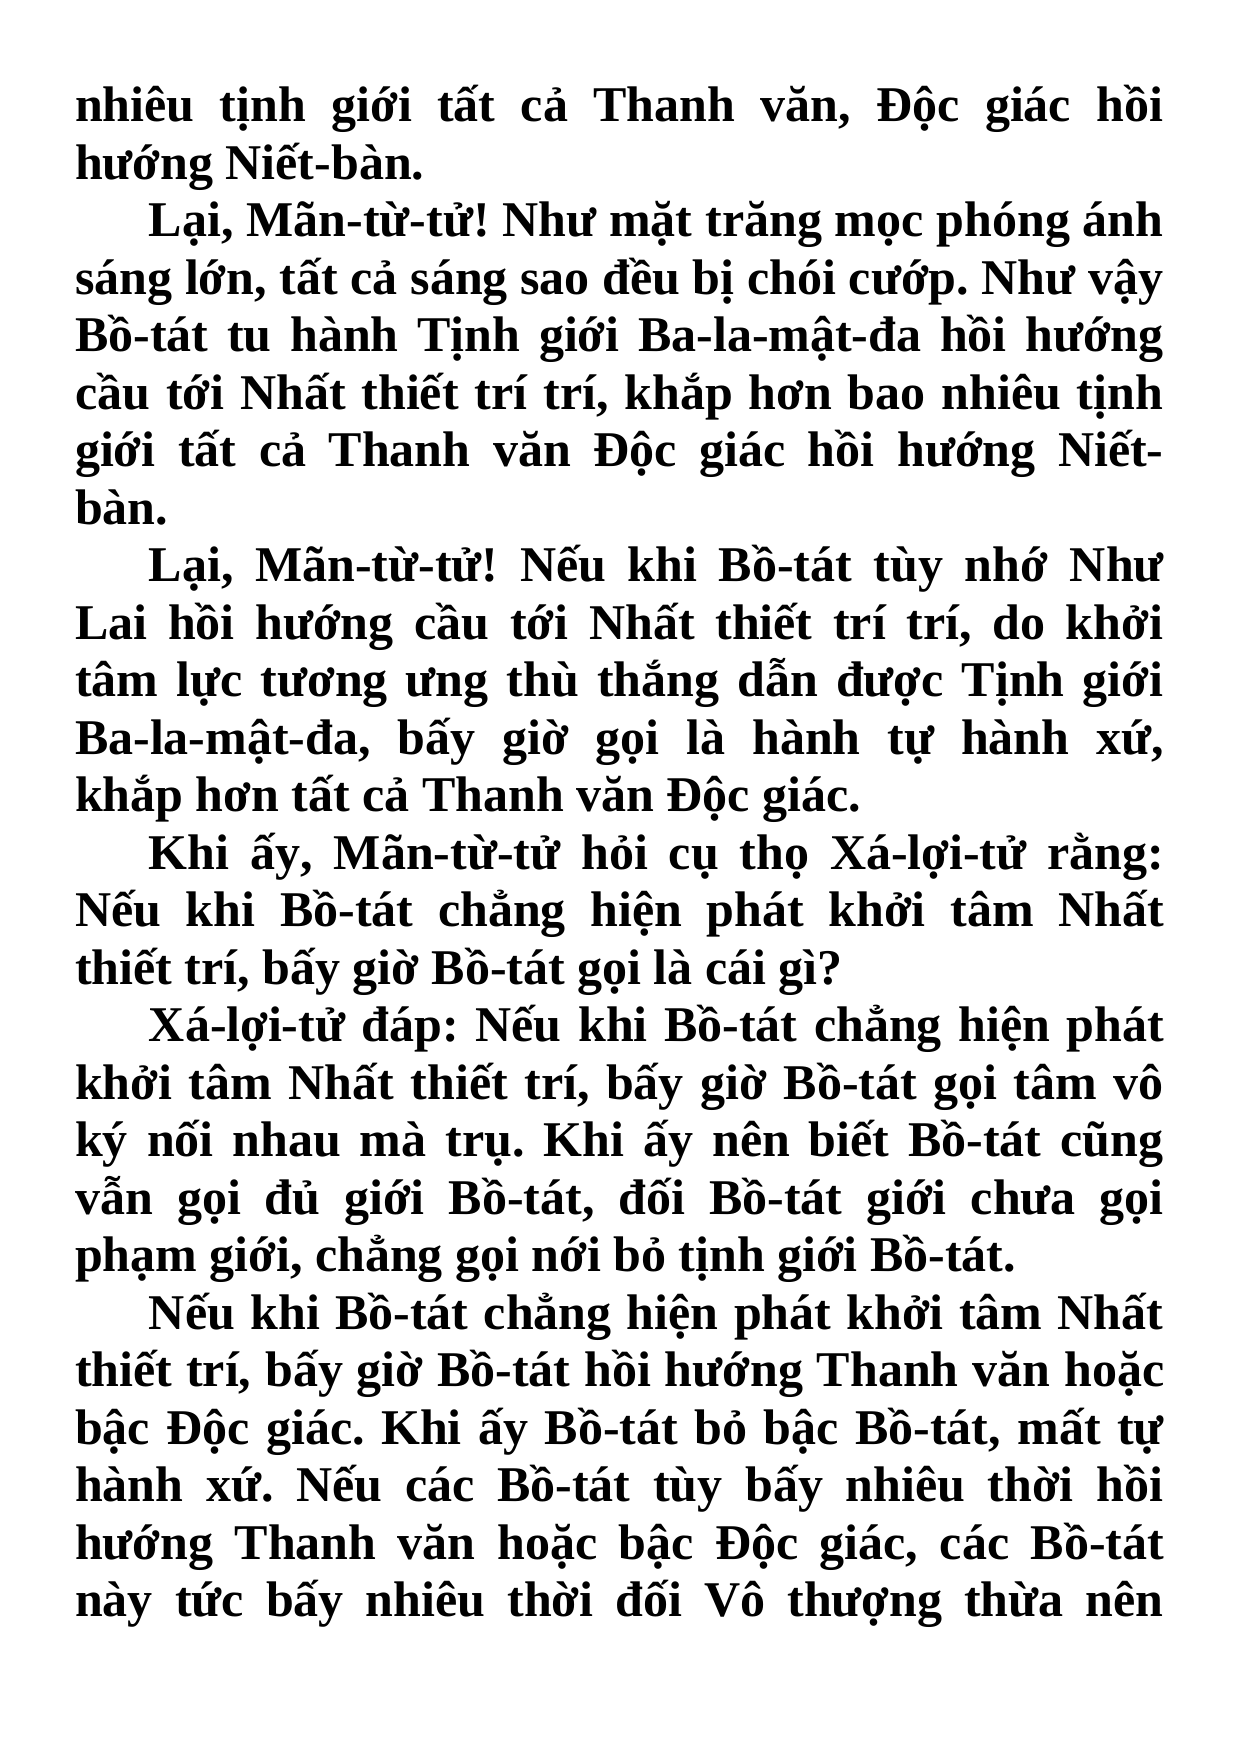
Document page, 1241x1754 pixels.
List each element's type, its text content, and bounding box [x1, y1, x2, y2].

text Lại, Mãn-từ-tử! Như mặt trăng mọc phóng ánh sáng lớn, tất cả sáng sao đều bị chói cướp. Như vậy Bồ-tát tu hành Tịnh giới Ba-la-mật-đa hồi hướng cầu tới Nhất thiết trí trí, khắp hơn bao nhiêu tịnh giới tất cả Thanh văn Ðộc giác hồi hướng Niết-bàn. [75, 190, 1165, 535]
text Khi ấy, Mãn-từ-tử hỏi cụ thọ Xá-lợi-tử rằng: Nếu khi Bồ-tát chẳng hiện phát khởi tâm Nhất thiết trí, bấy giờ Bồ-tát gọi là cái gì? [75, 822, 1165, 995]
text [75, 1282, 1165, 1627]
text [75, 75, 1165, 190]
text Lại, Mãn-từ-tử! Nếu khi Bồ-tát tùy nhớ Như Lai hồi hướng cầu tới Nhất thiết trí trí, do khởi tâm lực tương ưng thù thắng dẫn được Tịnh giới Ba-la-mật-đa, bấy giờ gọi là hành tự hành xứ, khắp hơn tất cả Thanh văn Ðộc giác. [75, 535, 1165, 822]
text Xá-lợi-tử đáp: Nếu khi Bồ-tát chẳng hiện phát khởi tâm Nhất thiết trí, bấy giờ Bồ-tát gọi tâm vô ký nối nhau mà trụ. Khi ấy nên biết Bồ-tát cũng vẫn gọi đủ giới Bồ-tát, đối Bồ-tát giới chưa gọi phạm giới, chẳng gọi nới bỏ tịnh giới Bồ-tát. [75, 995, 1165, 1282]
